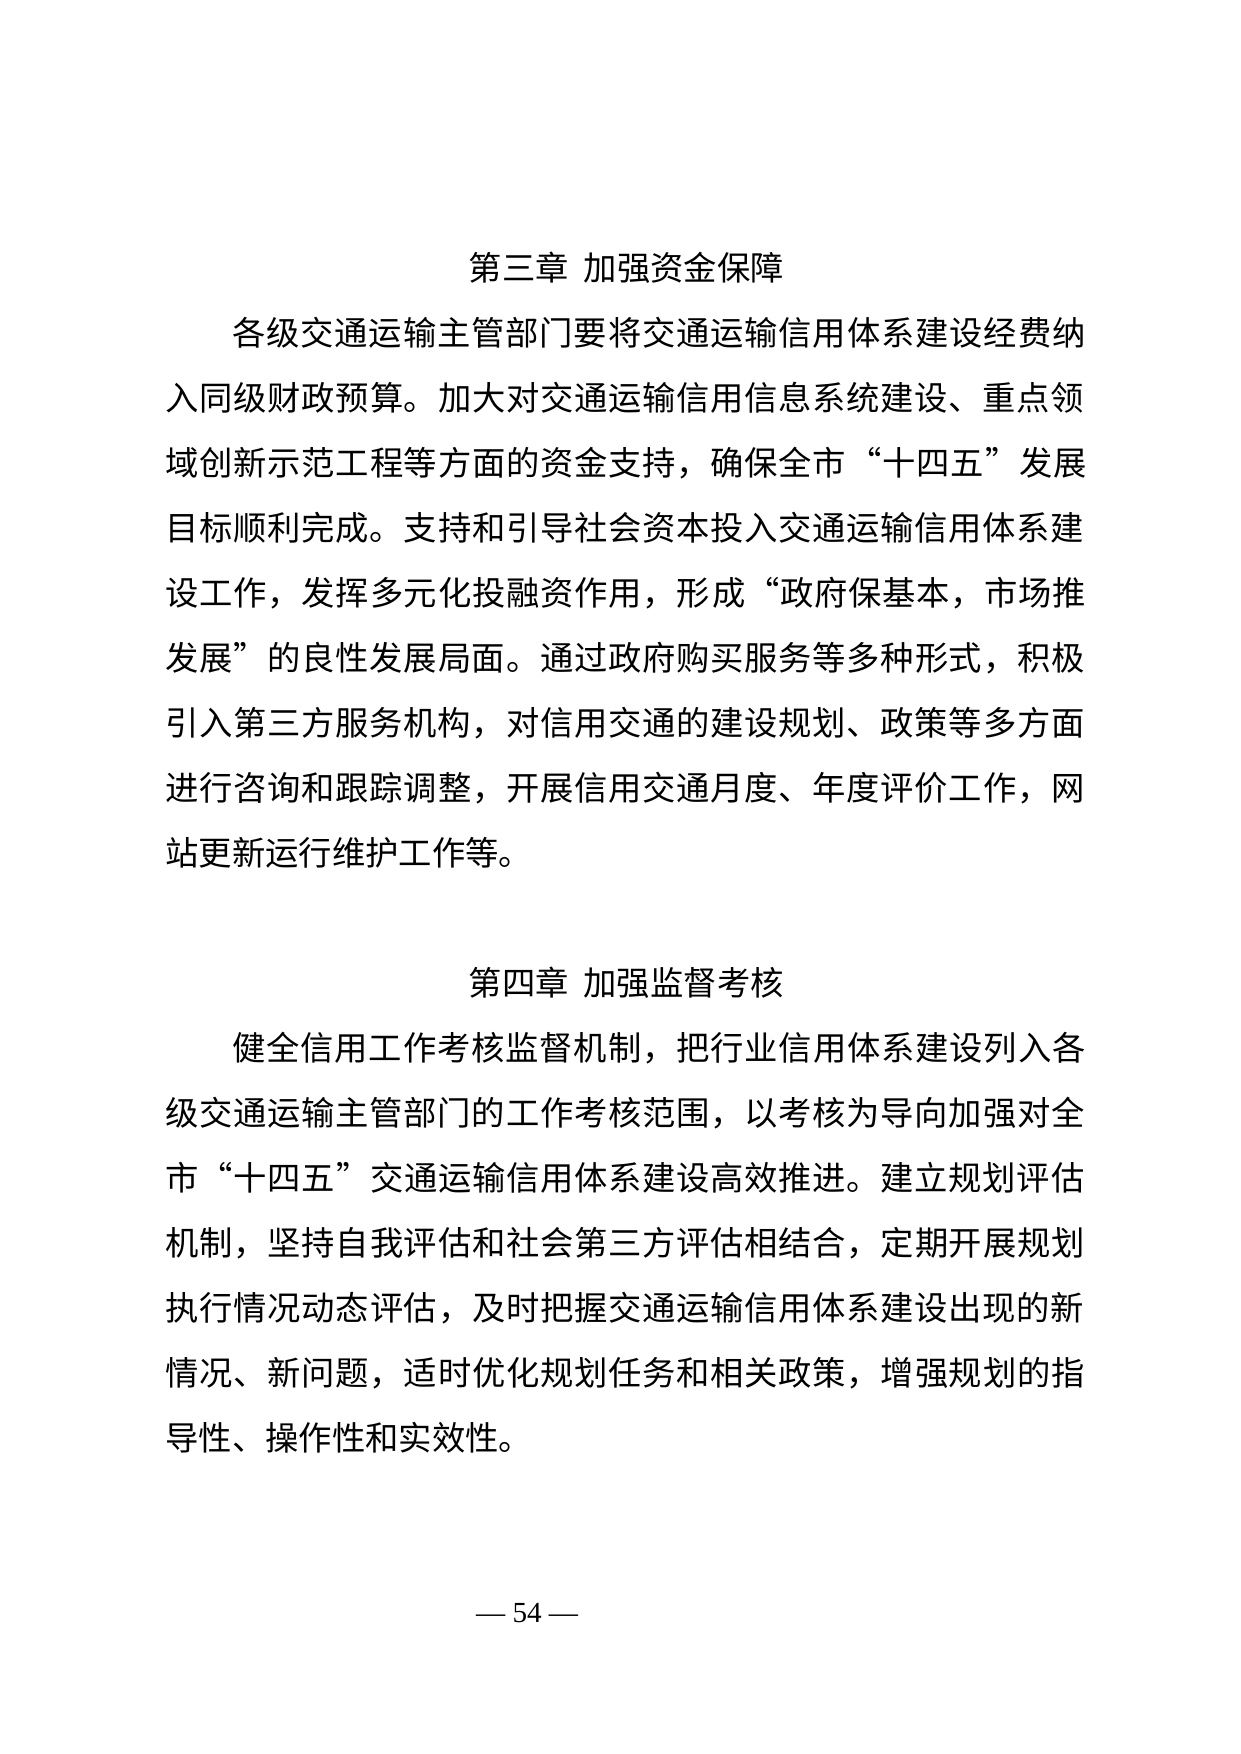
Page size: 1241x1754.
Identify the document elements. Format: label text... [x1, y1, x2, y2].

text 第四章 加强监督考核 [165, 948, 1087, 1013]
text 各级交通运输主管部门要将交通运输信用体系建设经费纳入同级财政预算。加大对交通运输信用信息系统建设、重点领域创新示范工程等方面的资金支持，确保全市“十四五”发展目标顺利完成。支持和引导社会资本投入交通运输信用体系建设工作，发挥多元化投融资作用，形成“政府保基本，市场推发展”的良性发展局面。通过政府购买服务等多种形式，积极引入第三方服务机构，对信用交通的建设规划、政策等多方面进行咨询和跟踪调整，开展信用交通月度、年度评价工作，网站更新运行维护工作等。 [165, 298, 1087, 883]
text 第三章 加强资金保障 [165, 233, 1087, 298]
text 健全信用工作考核监督机制，把行业信用体系建设列入各级交通运输主管部门的工作考核范围，以考核为导向加强对全市“十四五”交通运输信用体系建设高效推进。建立规划评估机制，坚持自我评估和社会第三方评估相结合，定期开展规划执行情况动态评估，及时把握交通运输信用体系建设出现的新情况、新问题，适时优化规划任务和相关政策，增强规划的指导性、操作性和实效性。 [165, 1013, 1087, 1468]
